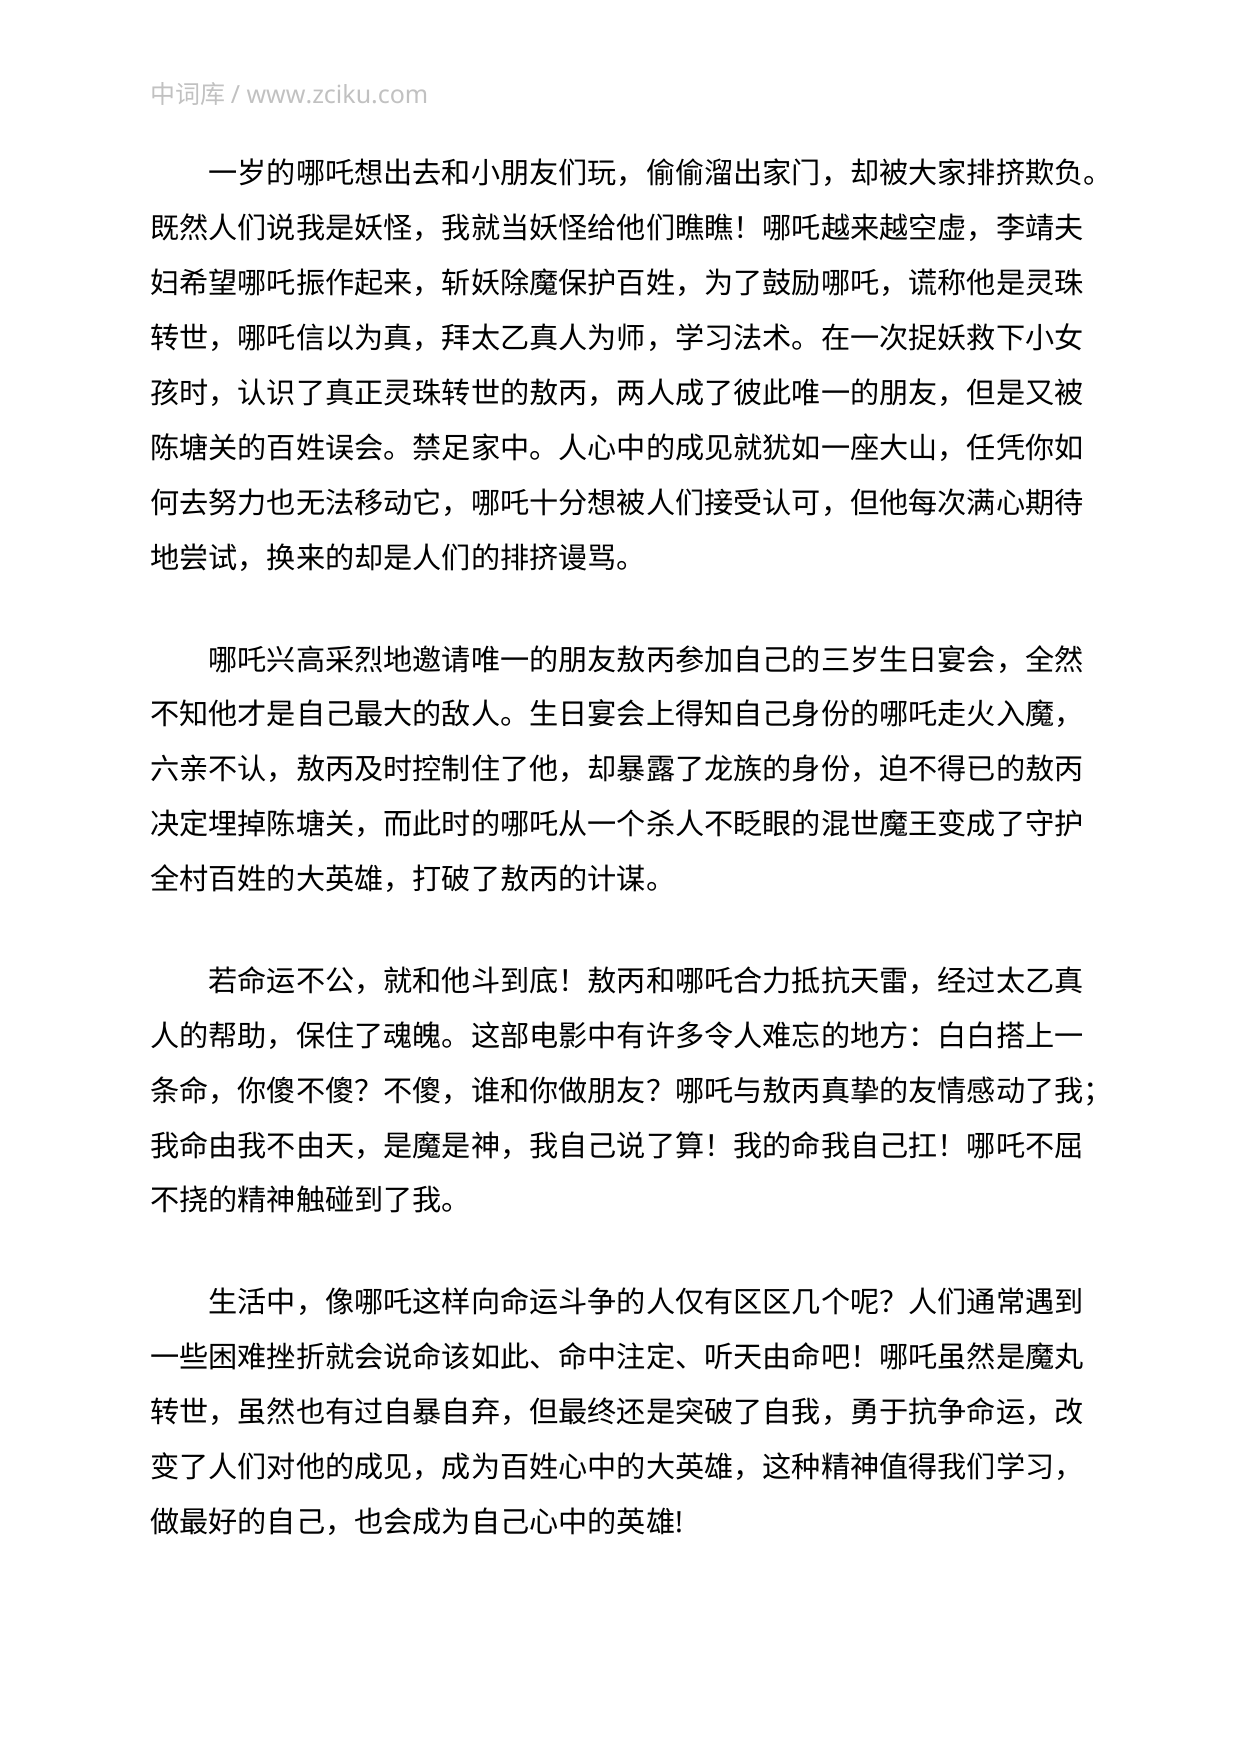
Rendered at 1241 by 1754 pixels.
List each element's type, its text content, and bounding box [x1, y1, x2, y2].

text 一岁的哪吒想出去和小朋友们玩，偷偷溜出家门，却被大家排挤欺负。既然人们说我是妖怪，我就当妖怪给他们瞧瞧！哪吒越来越空虚，李靖夫妇希望哪吒振作起来，斩妖除魔保护百姓，为了鼓励哪吒，谎称他是灵珠转世，哪吒信以为真，拜太乙真人为师，学习法术。在一次捉妖救下小女孩时，认识了真正灵珠转世的敖丙，两人成了彼此唯一的朋友，但是又被陈塘关的百姓误会。禁足家中。人心中的成见就犹如一座大山，任凭你如何去努力也无法移动它，哪吒十分想被人们接受认可，但他每次满心期待地尝试，换来的却是人们的排挤谩骂。 [150, 150, 1090, 577]
text 生活中，像哪吒这样向命运斗争的人仅有区区几个呢？人们通常遇到一些困难挫折就会说命该如此、命中注定、听天由命吧！哪吒虽然是魔丸转世，虽然也有过自暴自弃，但最终还是突破了自我，勇于抗争命运，改变了人们对他的成见，成为百姓心中的大英雄，这种精神值得我们学习，做最好的自己，也会成为自己心中的英雄! [150, 1279, 1090, 1541]
text 哪吒兴高采烈地邀请唯一的朋友敖丙参加自己的三岁生日宴会，全然不知他才是自己最大的敌人。生日宴会上得知自己身份的哪吒走火入魔，六亲不认，敖丙及时控制住了他，却暴露了龙族的身份，迫不得已的敖丙决定埋掉陈塘关，而此时的哪吒从一个杀人不眨眼的混世魔王变成了守护全村百姓的大英雄，打破了敖丙的计谋。 [150, 636, 1090, 898]
text 若命运不公，就和他斗到底！敖丙和哪吒合力抵抗天雷，经过太乙真人的帮助，保住了魂魄。这部电影中有许多令人难忘的地方：白白搭上一条命，你傻不傻？不傻，谁和你做朋友？哪吒与敖丙真挚的友情感动了我；我命由我不由天，是魔是神，我自己说了算！我的命我自己扛！哪吒不屈不挠的精神触碰到了我。 [150, 957, 1090, 1219]
